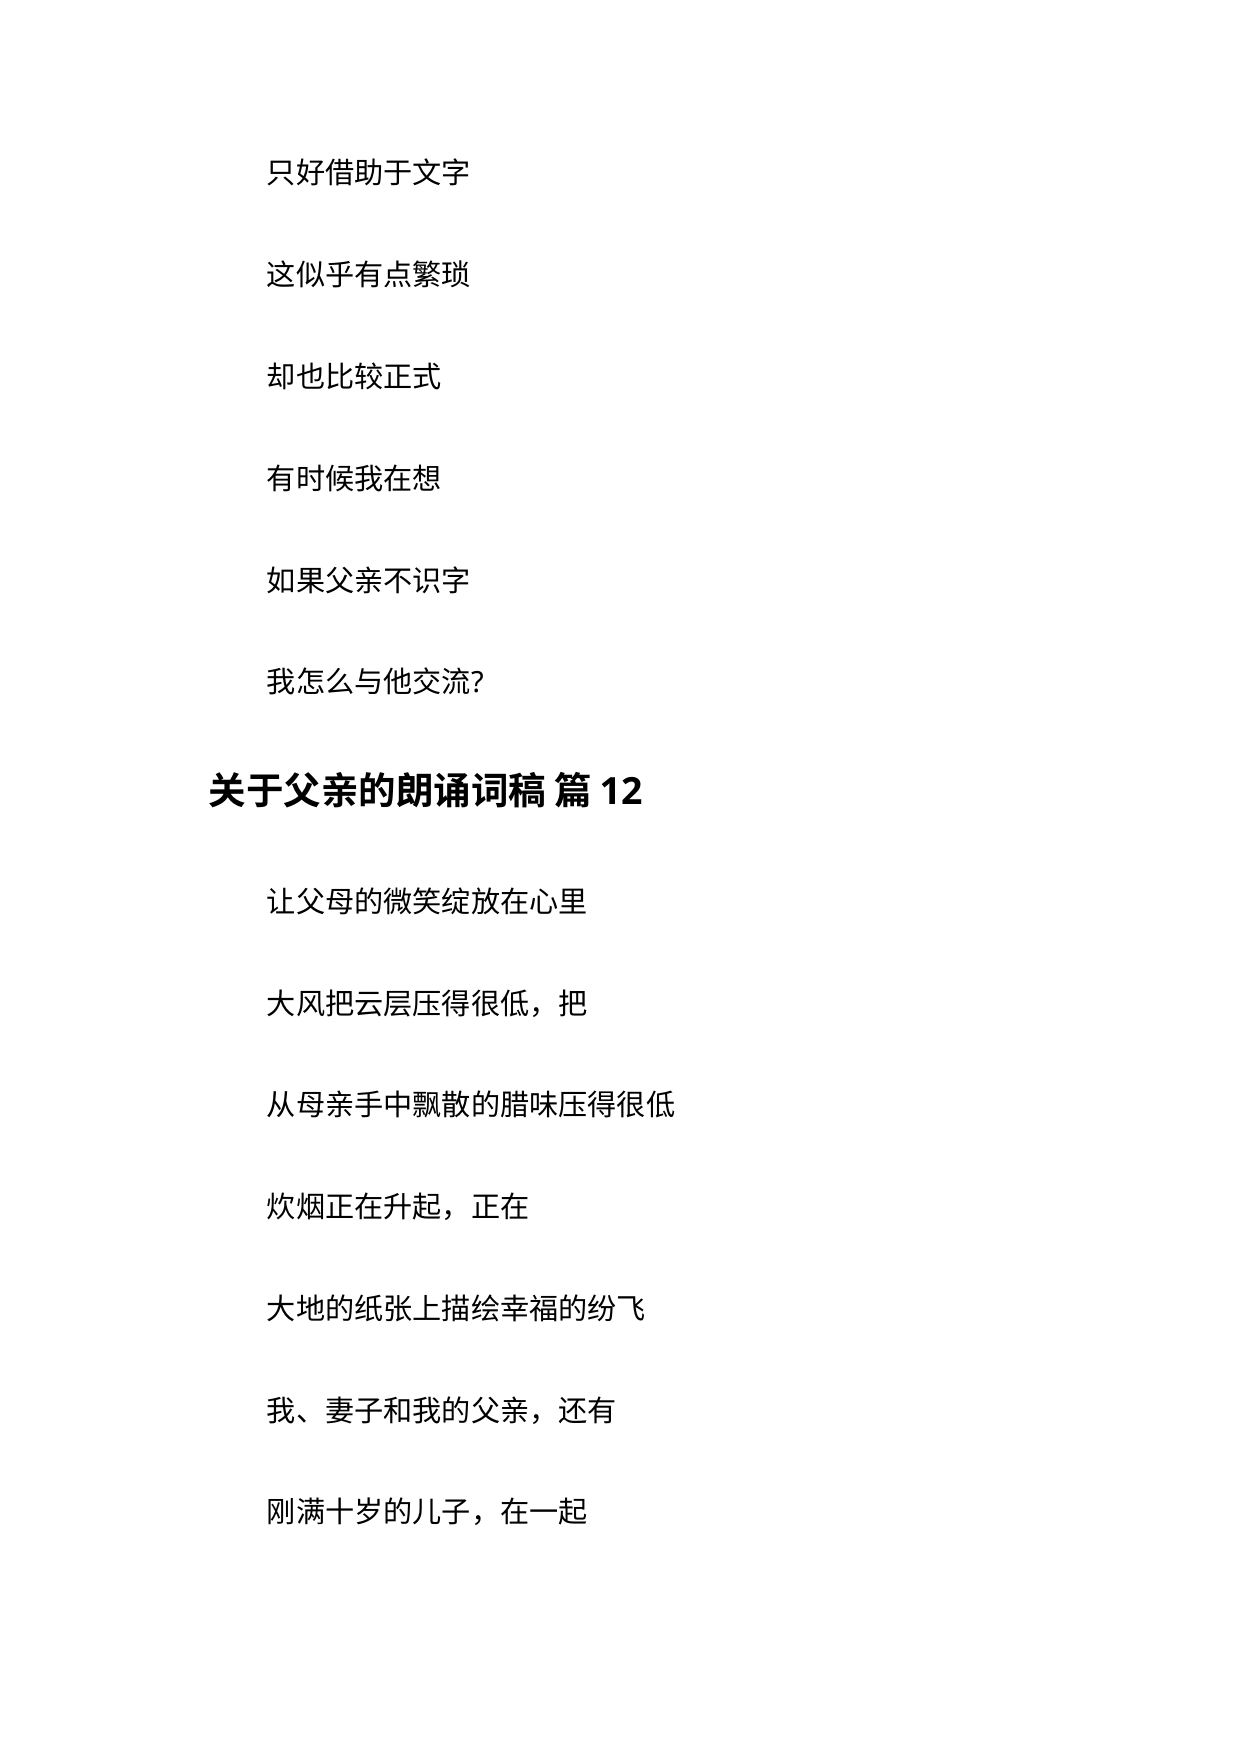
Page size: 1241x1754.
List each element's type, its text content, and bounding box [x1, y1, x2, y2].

text 有时候我在想 [150, 455, 1090, 498]
text 这似乎有点繁琐 [150, 252, 1090, 294]
text 刚满十岁的儿子，在一起 [150, 1489, 1090, 1531]
text 只好借助于文字 [150, 150, 1090, 192]
text 关于父亲的朗诵词稿 篇12 [150, 761, 1090, 815]
text 大风把云层压得很低，把 [150, 980, 1090, 1022]
text 从母亲手中飘散的腊味压得很低 [150, 1082, 1090, 1124]
text 让父母的微笑绽放在心里 [150, 878, 1090, 921]
text 我、妻子和我的父亲，还有 [150, 1387, 1090, 1429]
text 炊烟正在升起，正在 [150, 1184, 1090, 1226]
text 大地的纸张上描绘幸福的纷飞 [150, 1286, 1090, 1328]
text 如果父亲不识字 [150, 557, 1090, 599]
text 却也比较正式 [150, 353, 1090, 396]
text 我怎么与他交流? [150, 659, 1090, 701]
